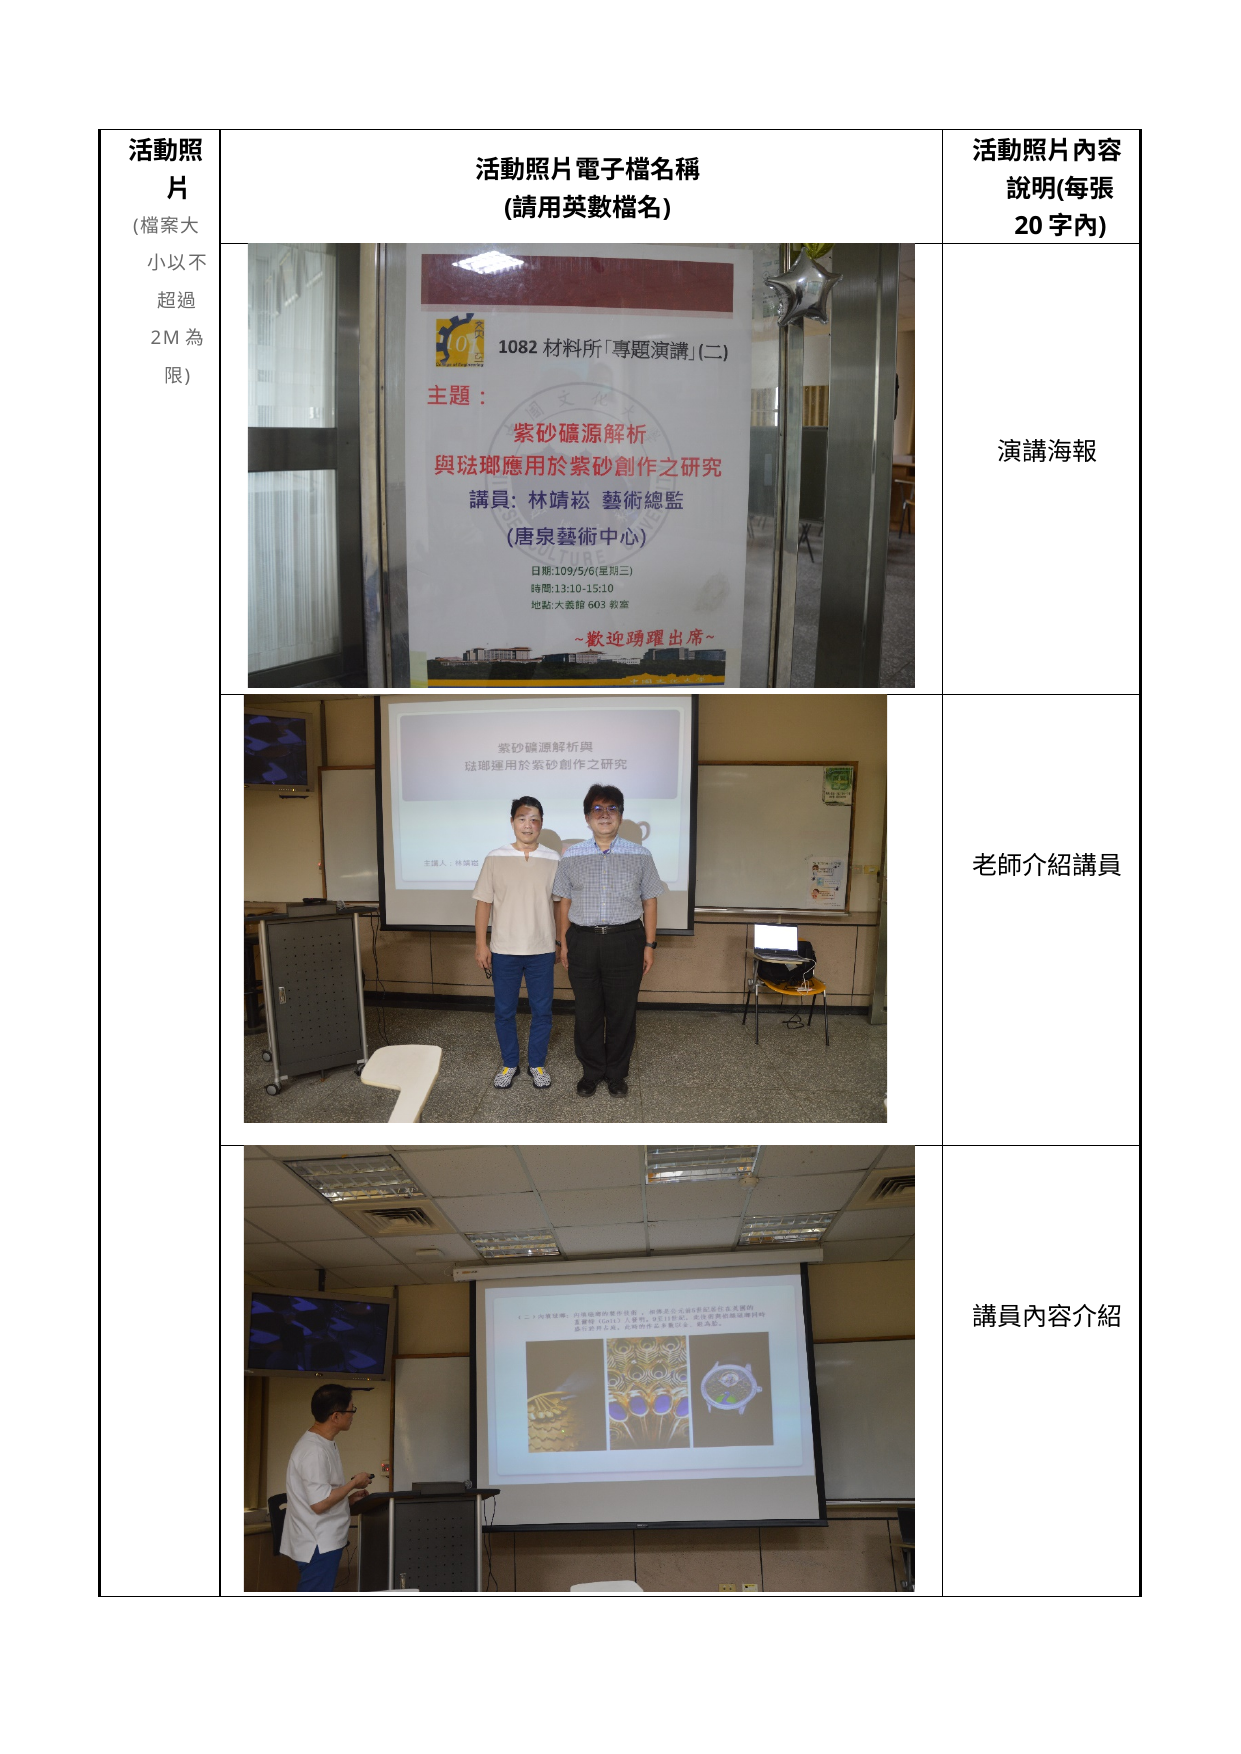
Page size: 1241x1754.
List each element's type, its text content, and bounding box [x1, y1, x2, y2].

table_cell 老師介紹講員 [943, 695, 1139, 1145]
table_cell 講員內容介紹 [943, 1146, 1139, 1596]
table_cell 演講海報 [943, 244, 1139, 694]
table_cell [221, 695, 942, 1145]
table_cell 活動照片內容說明(每張20字內) [943, 130, 1139, 243]
table_cell 活動照片 (檔案大小以不超過2M為限) [101, 130, 219, 1596]
picture [243, 694, 888, 1123]
table_cell 活動照片電子檔名稱 (請用英數檔名) [221, 130, 942, 243]
picture [243, 1145, 915, 1592]
table_cell [221, 1146, 942, 1596]
table_cell [221, 244, 942, 694]
picture [247, 243, 915, 688]
